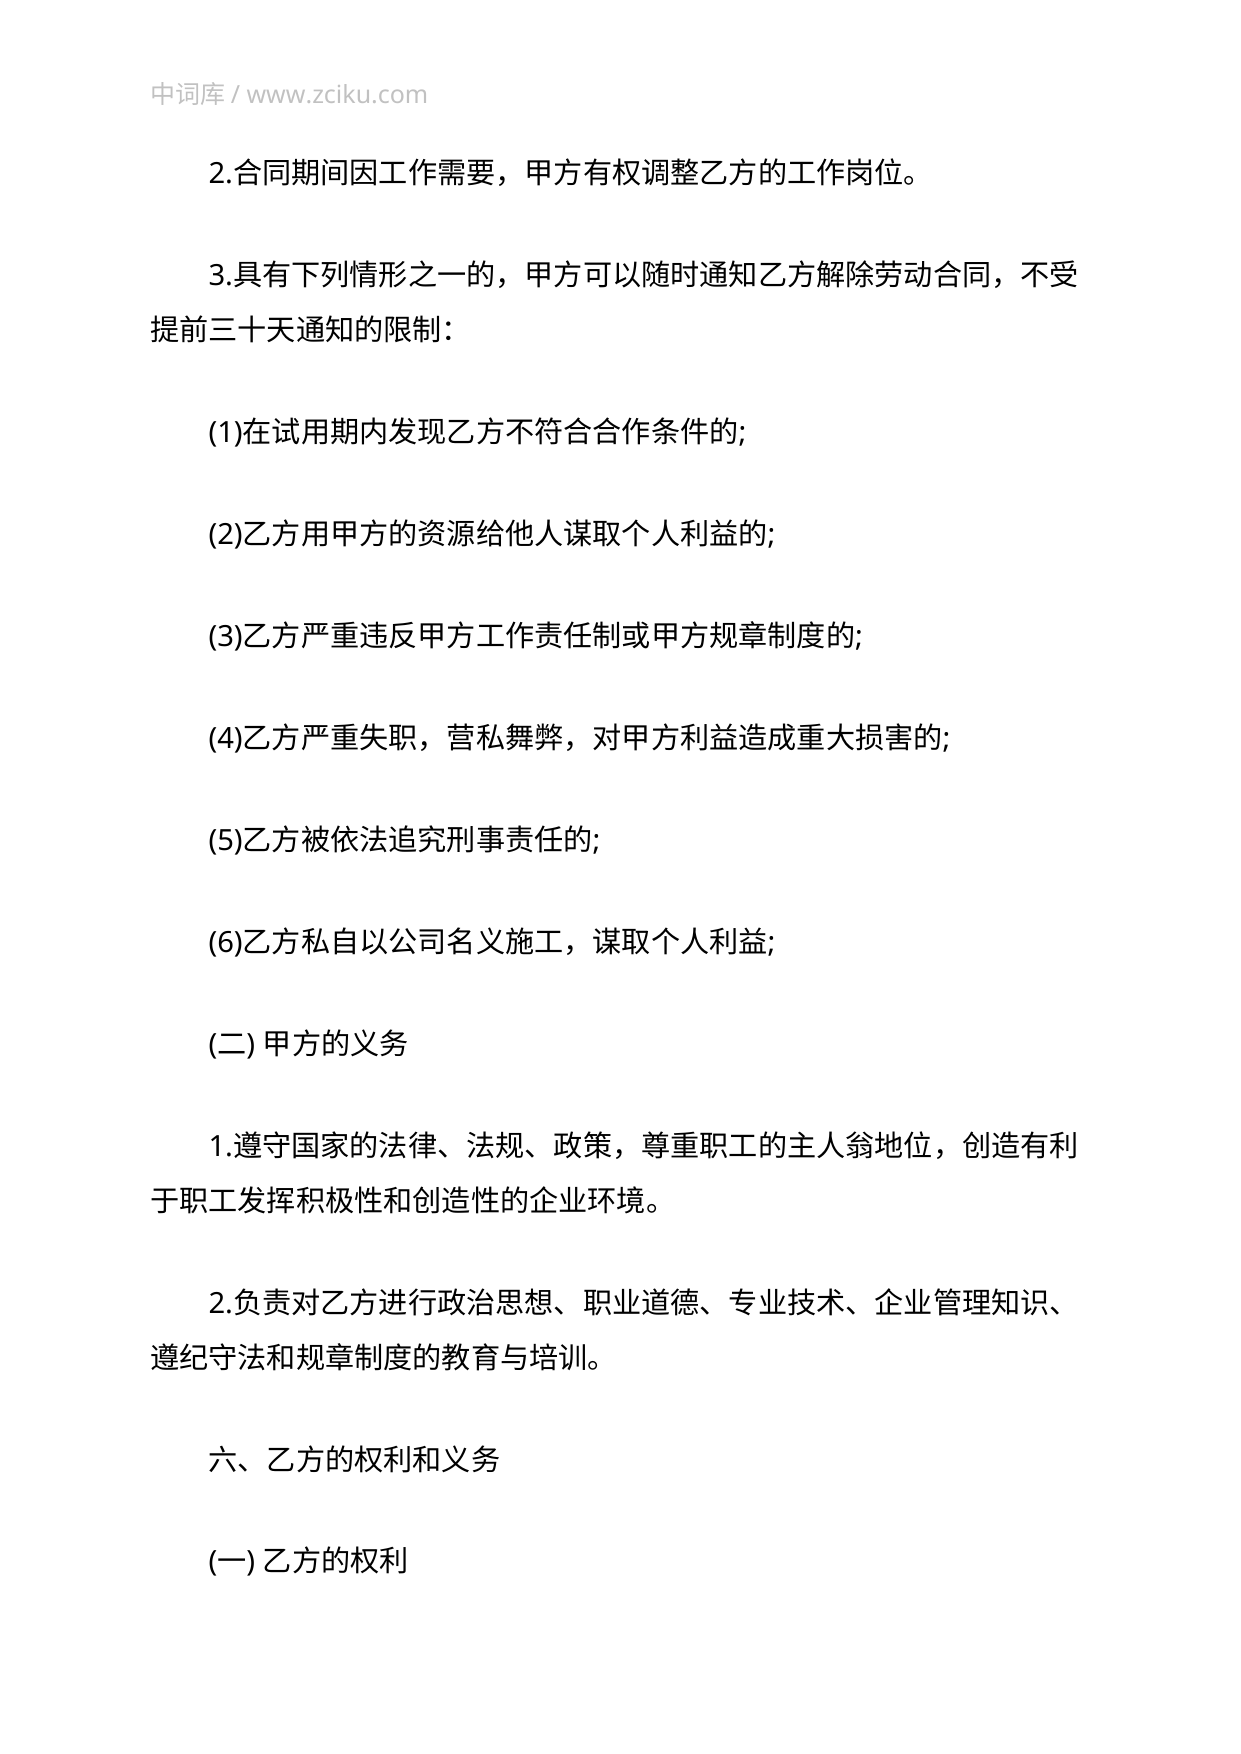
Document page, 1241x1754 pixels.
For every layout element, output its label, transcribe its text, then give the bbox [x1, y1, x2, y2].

text (3)乙方严重违反甲方工作责任制或甲方规章制度的; [150, 613, 1090, 655]
text (1)在试用期内发现乙方不符合合作条件的; [150, 409, 1090, 451]
text 六、乙方的权利和义务 [150, 1436, 1090, 1478]
text (5)乙方被依法追究刑事责任的; [150, 817, 1090, 859]
text 2.负责对乙方进行政治思想、职业道德、专业技术、企业管理知识、遵纪守法和规章制度的教育与培训。 [150, 1279, 1090, 1377]
text (6)乙方私自以公司名义施工，谋取个人利益; [150, 919, 1090, 961]
text (2)乙方用甲方的资源给他人谋取个人利益的; [150, 511, 1090, 553]
text (二) 甲方的义务 [150, 1021, 1090, 1063]
text 1.遵守国家的法律、法规、政策，尊重职工的主人翁地位，创造有利于职工发挥积极性和创造性的企业环境。 [150, 1123, 1090, 1220]
text 2.合同期间因工作需要，甲方有权调整乙方的工作岗位。 [150, 150, 1090, 192]
text (一) 乙方的权利 [150, 1538, 1090, 1580]
text (4)乙方严重失职，营私舞弊，对甲方利益造成重大损害的; [150, 715, 1090, 757]
text 3.具有下列情形之一的，甲方可以随时通知乙方解除劳动合同，不受提前三十天通知的限制： [150, 252, 1090, 349]
